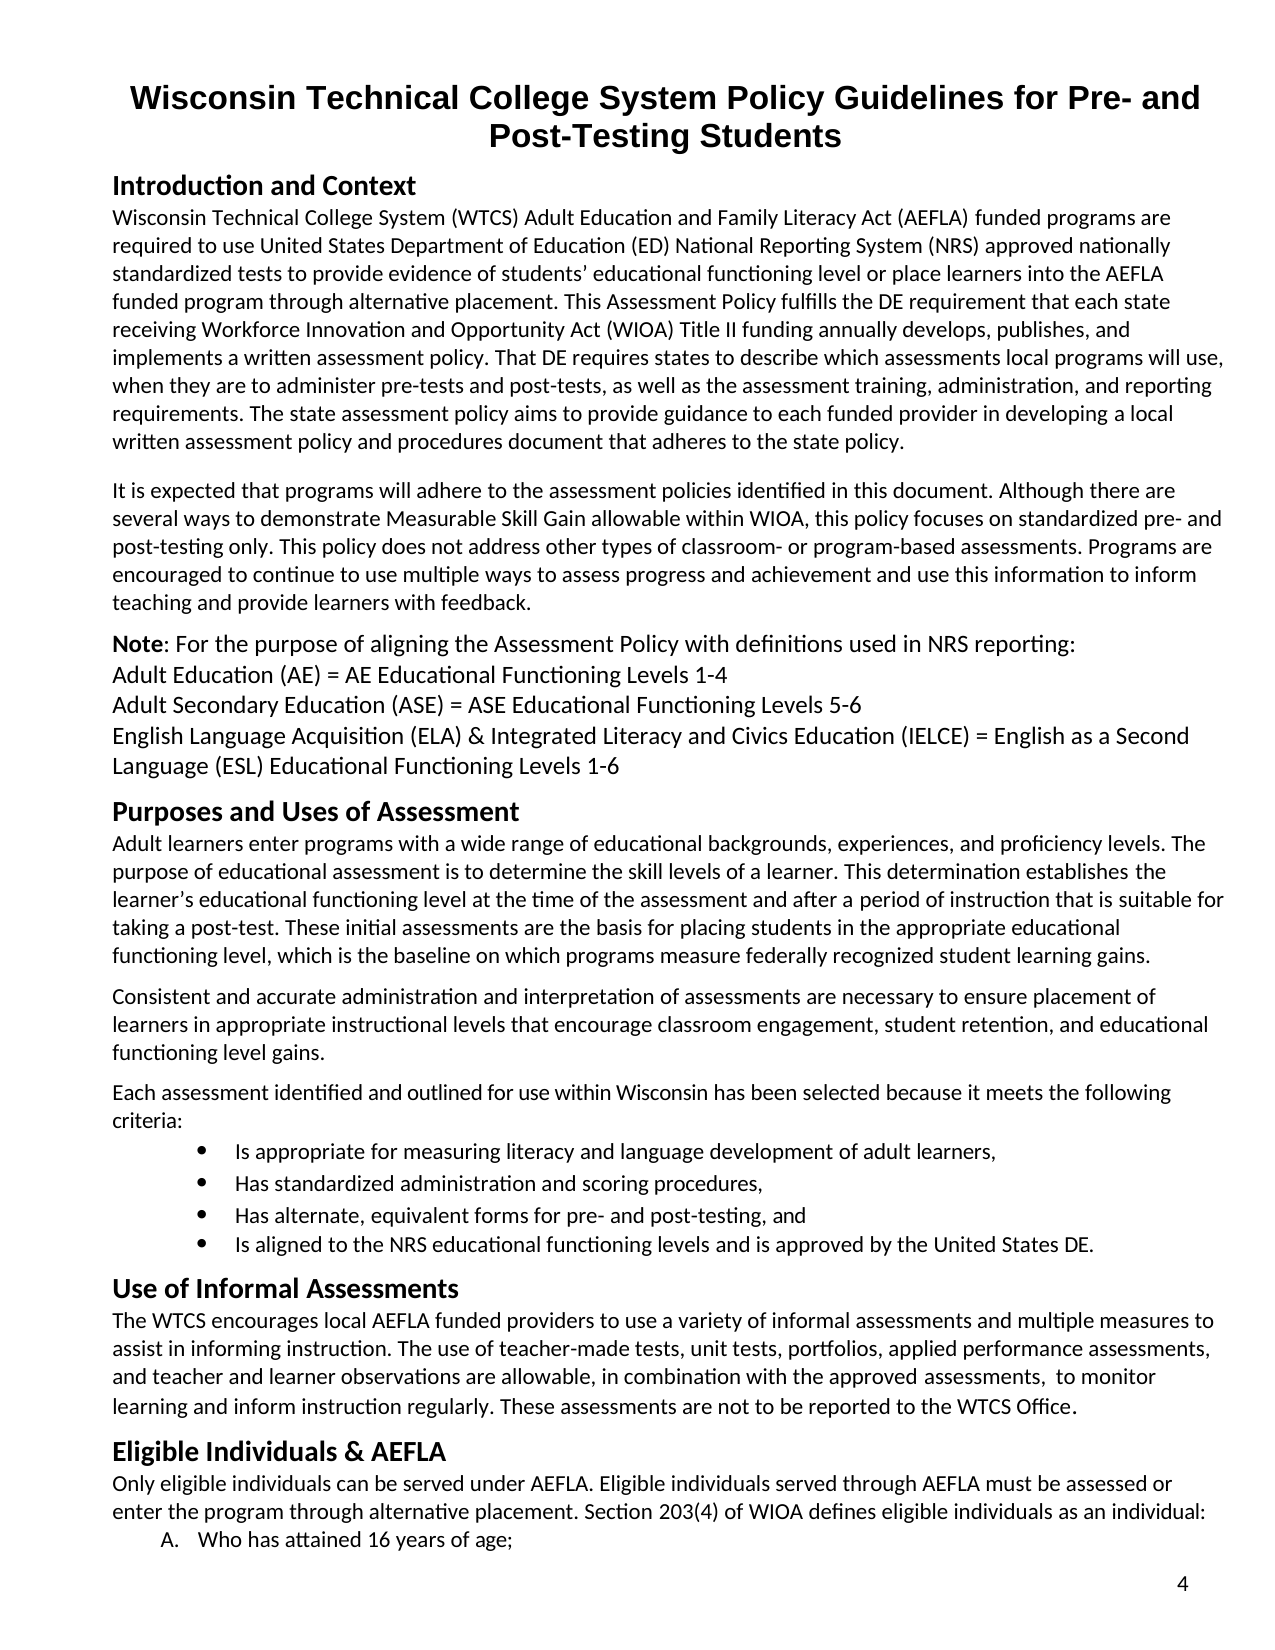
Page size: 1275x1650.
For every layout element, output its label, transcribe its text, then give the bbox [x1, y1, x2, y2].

subtitle Use of Informal Assessments [75, 1270, 1228, 1306]
list Who has attained 16 years of age; [160, 1525, 1228, 1553]
subtitle Purposes and Uses of Assessment [64, 793, 1228, 829]
text Adult Secondary Education (ASE) = ASE Educational Functioning Levels 5-6 [112, 689, 1228, 720]
text It is expected that programs will adhere to the assessment policies identified in this document. Although there are several ways to demonstrate Measurable Skill Gain allowable within WIOA, this policy focuses on standardized pre- and post-testing only. This policy does not address other types of classroom- or program-based assessments. Programs are encouraged to continue to use multiple ways to assess progress and achievement and use this information to inform teaching and provide learners with feedback. [112, 476, 1228, 616]
text Only eligible individuals can be served under AEFLA. Eligible individuals served through AEFLA must be assessed or enter the program through alternative placement. Section 203(4) of WIOA defines eligible individuals as an individual: [112, 1469, 1228, 1525]
text Each assessment identified and outlined for use within Wisconsin has been selected because it meets the following criteria: [112, 1078, 1228, 1134]
text Consistent and accurate administration and interpretation of assessments are necessary to ensure placement of learners in appropriate instructional levels that encourage classroom engagement, student retention, and educational functioning level gains. [112, 982, 1228, 1066]
subtitle Introduction and Context [75, 167, 1228, 203]
text Adult learners enter programs with a wide range of educational backgrounds, experiences, and proficiency levels. The purpose of educational assessment is to determine the skill levels of a learner. This determination establishes the learner’s educational functioning level at the time of the assessment and after a period of instruction that is suitable for taking a post-test. These initial assessments are the basis for placing students in the appropriate educational functioning level, which is the baseline on which programs measure federally recognized student learning gains. [112, 829, 1228, 969]
list Has standardized administration and scoring procedures, [197, 1166, 1228, 1198]
text Wisconsin Technical College System (WTCS) Adult Education and Family Literacy Act (AEFLA) funded programs are required to use United States Department of Education (ED) National Reporting System (NRS) approved nationally standardized tests to provide evidence of students’ educational functioning level or place learners into the AEFLA funded program through alternative placement. This Assessment Policy fulfills the DE requirement that each state receiving Workforce Innovation and Opportunity Act (WIOA) Title II funding annually develops, publishes, and implements a written assessment policy. That DE requires states to describe which assessments local programs will use, when they are to administer pre-tests and post-tests, as well as the assessment training, administration, and reporting requirements. The state assessment policy aims to provide guidance to each funded provider in developing a local written assessment policy and procedures document that adheres to the state policy. [112, 203, 1228, 455]
text Wisconsin Technical College System Policy Guidelines for Pre- and Post-Testing Students [102, 78, 1228, 155]
subtitle Eligible Individuals & AEFLA [75, 1433, 1228, 1469]
list Is aligned to the NRS educational functioning levels and is approved by the United States DE. [197, 1230, 1228, 1258]
list Is appropriate for measuring literacy and language development of adult learners, [197, 1134, 1228, 1166]
text Adult Education (AE) = AE Educational Functioning Levels 1-4 [112, 659, 1228, 689]
text English Language Acquisition (ELA) & Integrated Literacy and Civics Education (IELCE) = English as a Second Language (ESL) Educational Functioning Levels 1-6 [112, 720, 1228, 781]
list Has alternate, equivalent forms for pre- and post-testing, and [197, 1198, 1228, 1230]
text The WTCS encourages local AEFLA funded providers to use a variety of informal assessments and multiple measures to assist in informing instruction. The use of teacher-made tests, unit tests, portfolios, applied performance assessments, and teacher and learner observations are allowable, in combination with the approved assessments, to monitor learning and inform instruction regularly. These assessments are not to be reported to the WTCS Office. [112, 1306, 1228, 1421]
text Note: For the purpose of aligning the Assessment Policy with definitions used in NRS reporting: [112, 628, 1228, 659]
